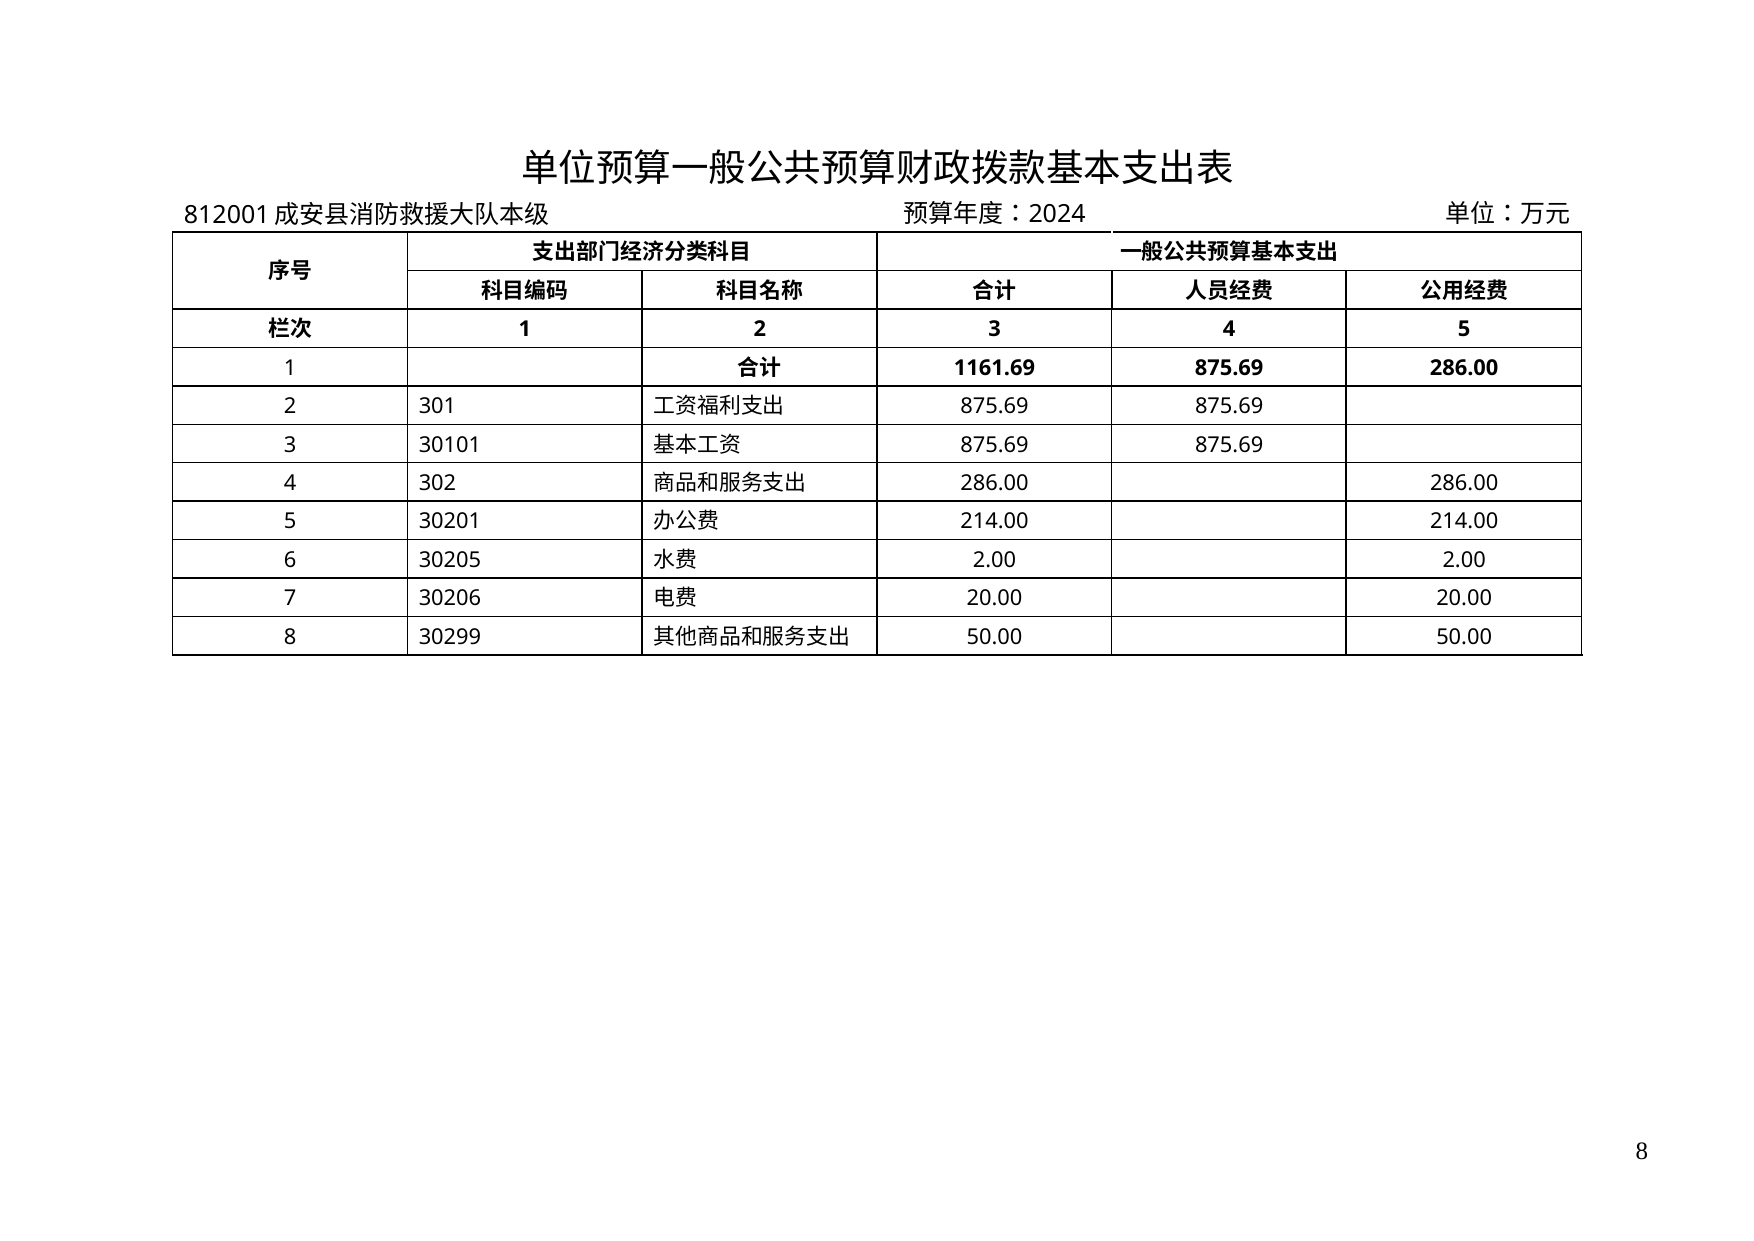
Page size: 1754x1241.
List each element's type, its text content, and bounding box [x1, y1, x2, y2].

table_cell 办公费 [643, 502, 876, 539]
table_cell 875.69 [878, 387, 1111, 423]
table_cell 基本工资 [643, 425, 876, 462]
table_cell 301 [408, 387, 641, 423]
table_cell 1 [173, 348, 407, 385]
text 单位预算一般公共预算财政拨款基本支出表 [106, 142, 1648, 193]
table_cell 1161.69 [878, 348, 1111, 385]
table_cell [1112, 617, 1345, 654]
table_cell 875.69 [1112, 348, 1345, 385]
table_cell 30201 [408, 502, 641, 539]
table_cell 7 [173, 579, 407, 616]
table_cell 支出部门经济分类科目 [408, 233, 876, 270]
table_cell 1 [408, 310, 641, 347]
table_cell 4 [1112, 310, 1345, 347]
table_cell 合计 [878, 271, 1111, 308]
table_cell [1347, 387, 1581, 423]
table_cell 工资福利支出 [643, 387, 876, 423]
table_cell 20.00 [878, 579, 1111, 616]
table_header 预算年度：2024 [878, 195, 1111, 231]
table_cell 栏次 [173, 310, 407, 347]
table_cell 30205 [408, 540, 641, 577]
table_cell 水费 [643, 540, 876, 577]
table_cell 286.00 [1347, 463, 1581, 500]
table_cell 50.00 [878, 617, 1111, 654]
table_cell 875.69 [1112, 387, 1345, 423]
table_cell 50.00 [1347, 617, 1581, 654]
table_cell 20.00 [1347, 579, 1581, 616]
table_cell 2.00 [878, 540, 1111, 577]
table_cell 3 [173, 425, 407, 462]
table_cell 商品和服务支出 [643, 463, 876, 500]
table_cell 214.00 [1347, 502, 1581, 539]
table_cell 6 [173, 540, 407, 577]
table_cell 2 [643, 310, 876, 347]
table_cell [1112, 463, 1345, 500]
table_cell 30299 [408, 617, 641, 654]
table_cell 875.69 [1112, 425, 1345, 462]
table_cell 214.00 [878, 502, 1111, 539]
table_cell 序号 [173, 233, 407, 308]
table_cell 286.00 [878, 463, 1111, 500]
table_cell [1112, 502, 1345, 539]
table_cell [1347, 425, 1581, 462]
table_cell 科目编码 [408, 271, 641, 308]
table_cell [1112, 579, 1345, 616]
table_cell 30206 [408, 579, 641, 616]
table_cell 302 [408, 463, 641, 500]
table_header 单位：万元 [1113, 195, 1581, 231]
table_cell 4 [173, 463, 407, 500]
table_cell 286.00 [1347, 348, 1581, 385]
table_cell 8 [173, 617, 407, 654]
table_header 812001成安县消防救援大队本级 [173, 195, 876, 231]
table_cell [408, 348, 641, 385]
table_cell 3 [878, 310, 1111, 347]
table_cell 5 [1347, 310, 1581, 347]
table_cell 一般公共预算基本支出 [878, 233, 1581, 270]
table_cell 2 [173, 387, 407, 423]
table_cell 人员经费 [1113, 271, 1345, 308]
table_cell 2.00 [1347, 540, 1581, 577]
table_cell [1112, 540, 1345, 577]
table_cell 30101 [408, 425, 641, 462]
table_cell 科目名称 [643, 271, 876, 308]
table_cell 合计 [643, 348, 876, 385]
table_cell 875.69 [878, 425, 1111, 462]
table_cell 电费 [643, 579, 876, 616]
table_cell 公用经费 [1347, 271, 1581, 308]
table_cell 5 [173, 502, 407, 539]
table_cell 其他商品和服务支出 [643, 617, 876, 654]
